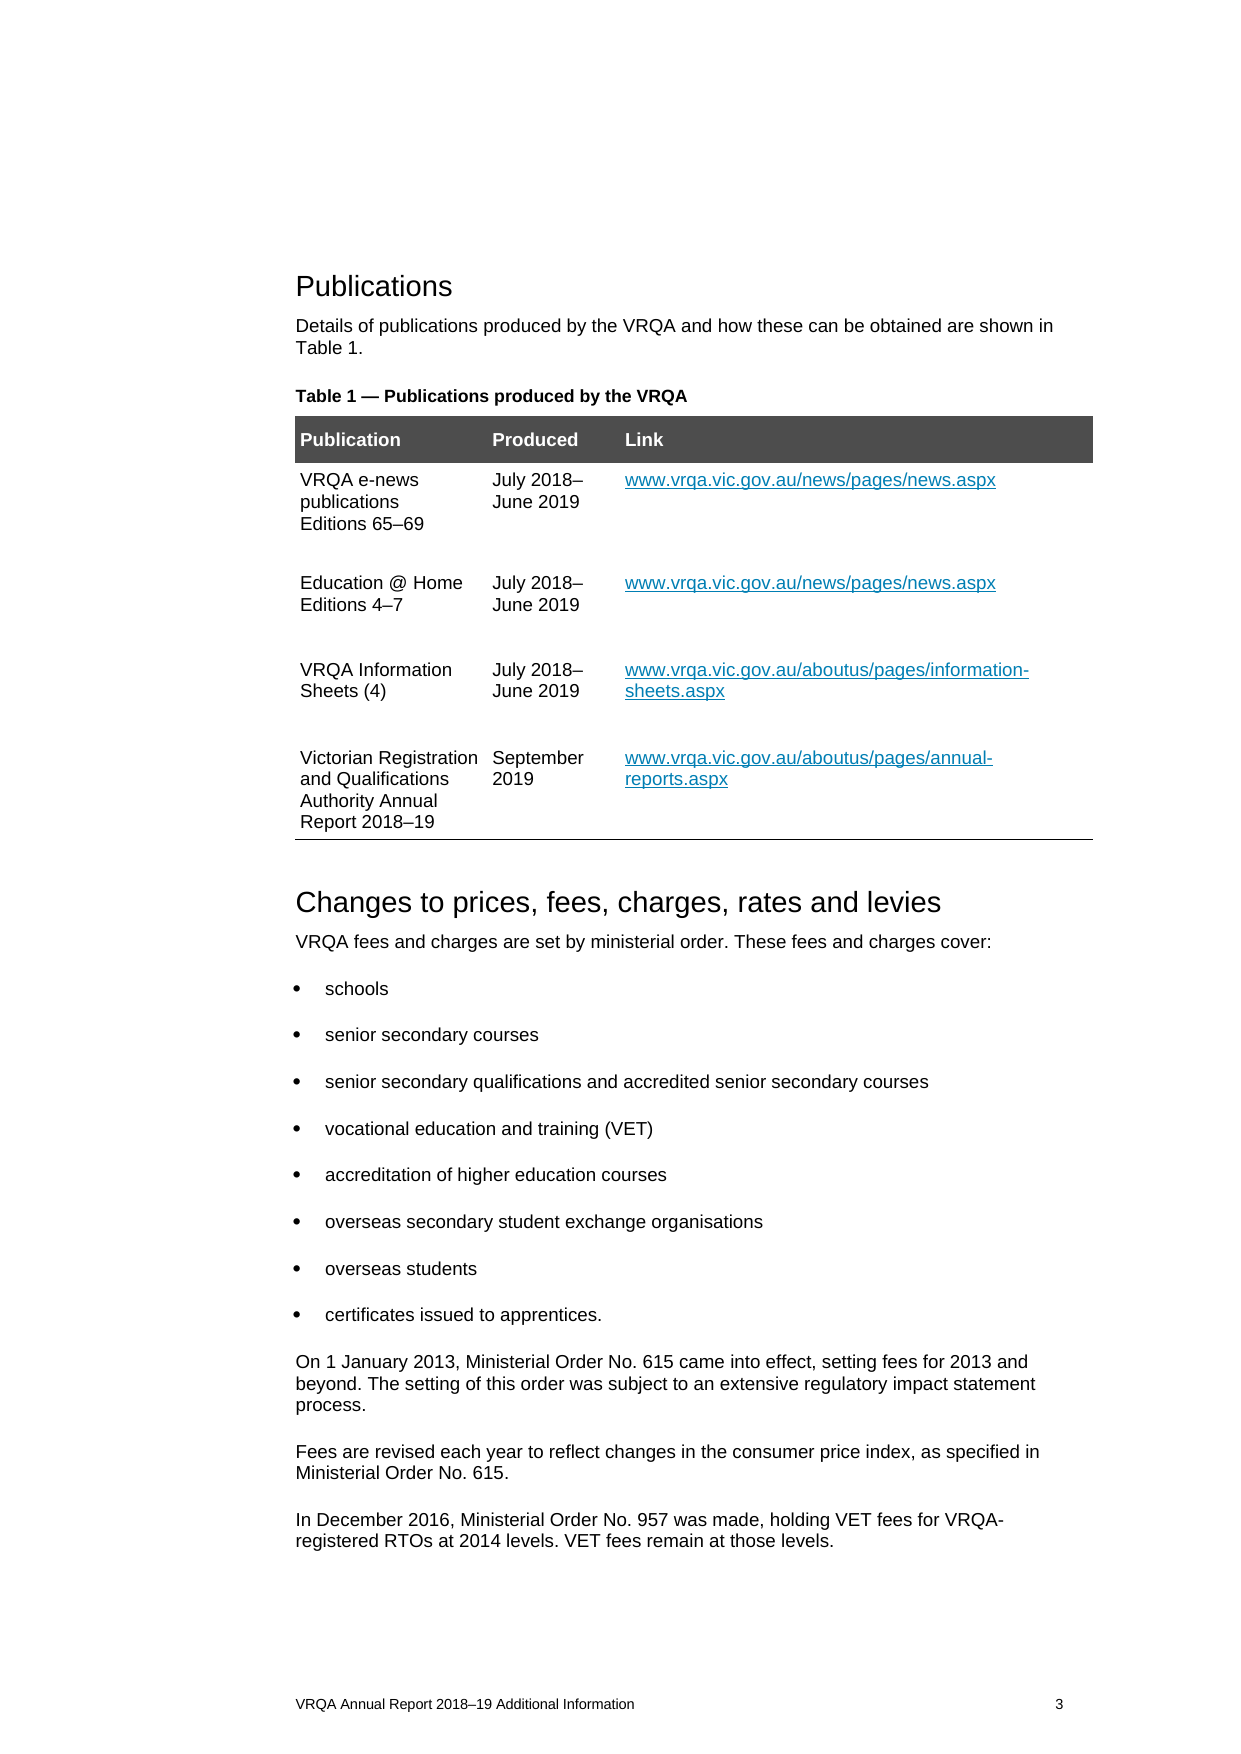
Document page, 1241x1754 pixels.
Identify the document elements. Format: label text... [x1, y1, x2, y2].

subtitle Publications [295, 269, 1063, 303]
list schools [293, 977, 1063, 999]
table_cell VRQA Information Sheets (4) [295, 653, 487, 740]
text Details of publications produced by the VRQA and how these can be obtained are shown in Table 1. [295, 315, 1063, 358]
table_cell VRQA e-news publications Editions 65–69 [295, 463, 487, 566]
list certificates issued to apprentices. [293, 1304, 1063, 1326]
table_cell July 2018–June 2019 [487, 463, 620, 566]
subtitle Changes to prices, fees, charges, rates and levies [295, 885, 1063, 918]
list senior secondary courses [293, 1024, 1063, 1046]
table_cell www.vrqa.vic.gov.au/aboutus/pages/information-sheets.aspx [620, 653, 1093, 740]
table_header Link [620, 416, 1093, 463]
table_cell www.vrqa.vic.gov.au/news/pages/news.aspx [620, 566, 1093, 652]
table_cell www.vrqa.vic.gov.au/news/pages/news.aspx [620, 463, 1093, 566]
text Fees are revised each year to reflect changes in the consumer price index, as specified in Ministerial Order No. 615. [295, 1441, 1063, 1484]
table_cell July 2018–June 2019 [487, 566, 620, 652]
list vocational education and training (VET) [293, 1117, 1063, 1139]
text In December 2016, Ministerial Order No. 957 was made, holding VET fees for VRQA-registered RTOs at 2014 levels. VET fees remain at those levels. [295, 1509, 1063, 1552]
list overseas secondary student exchange organisations [293, 1211, 1063, 1232]
list accreditation of higher education courses [293, 1164, 1063, 1186]
text On 1 January 2013, Ministerial Order No. 615 came into effect, setting fees for 2013 and beyond. The setting of this order was subject to an extensive regulatory impact statement process. [295, 1351, 1063, 1416]
table_cell Victorian Registration and Qualifications Authority Annual Report 2018–19 [295, 740, 487, 839]
text Table 1 — Publications produced by the VRQA [295, 383, 945, 406]
table_header Publication [295, 416, 487, 463]
list senior secondary qualifications and accredited senior secondary courses [293, 1071, 1063, 1092]
table_cell September 2019 [487, 740, 620, 839]
table_cell July 2018–June 2019 [487, 653, 620, 740]
table_cell www.vrqa.vic.gov.au/aboutus/pages/annual-reports.aspx [620, 740, 1093, 839]
list VRQA fees and charges are set by ministerial order. These fees and charges cover: [295, 931, 1063, 952]
table_header Produced [487, 416, 620, 463]
table_cell Education @ Home Editions 4–7 [295, 566, 487, 652]
list overseas students [293, 1257, 1063, 1279]
